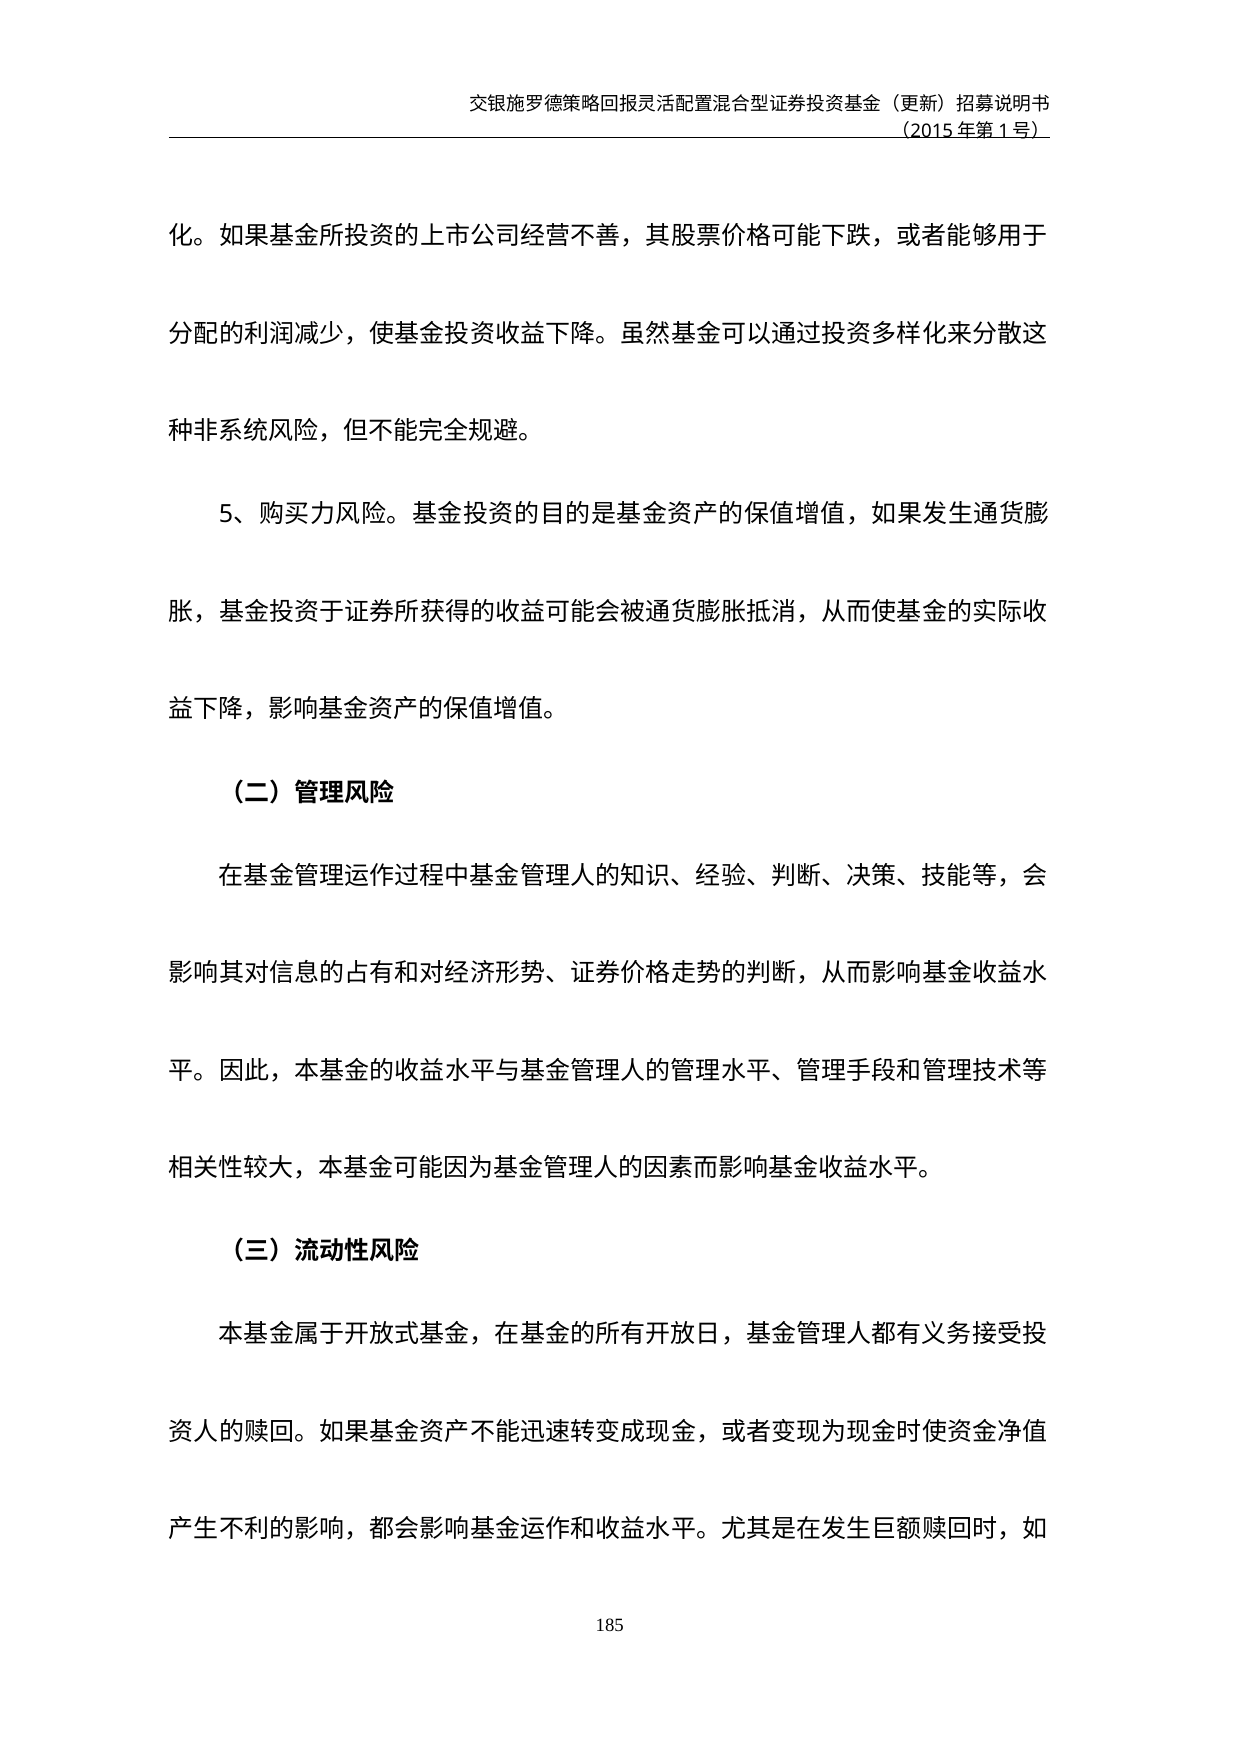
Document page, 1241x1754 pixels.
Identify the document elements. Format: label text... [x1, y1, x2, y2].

text （三）流动性风险 [169, 1216, 1050, 1281]
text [169, 1299, 1050, 1559]
text （二）管理风险 [169, 758, 1050, 823]
text 5、购买力风险。基金投资的目的是基金资产的保值增值，如果发生通货膨胀，基金投资于证券所获得的收益可能会被通货膨胀抵消，从而使基金的实际收益下降，影响基金资产的保值增值。 [169, 479, 1050, 739]
text 在基金管理运作过程中基金管理人的知识、经验、判断、决策、技能等，会影响其对信息的占有和对经济形势、证券价格走势的判断，从而影响基金收益水平。因此，本基金的收益水平与基金管理人的管理水平、管理手段和管理技术等相关性较大，本基金可能因为基金管理人的因素而影响基金收益水平。 [169, 841, 1050, 1198]
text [169, 201, 1050, 461]
